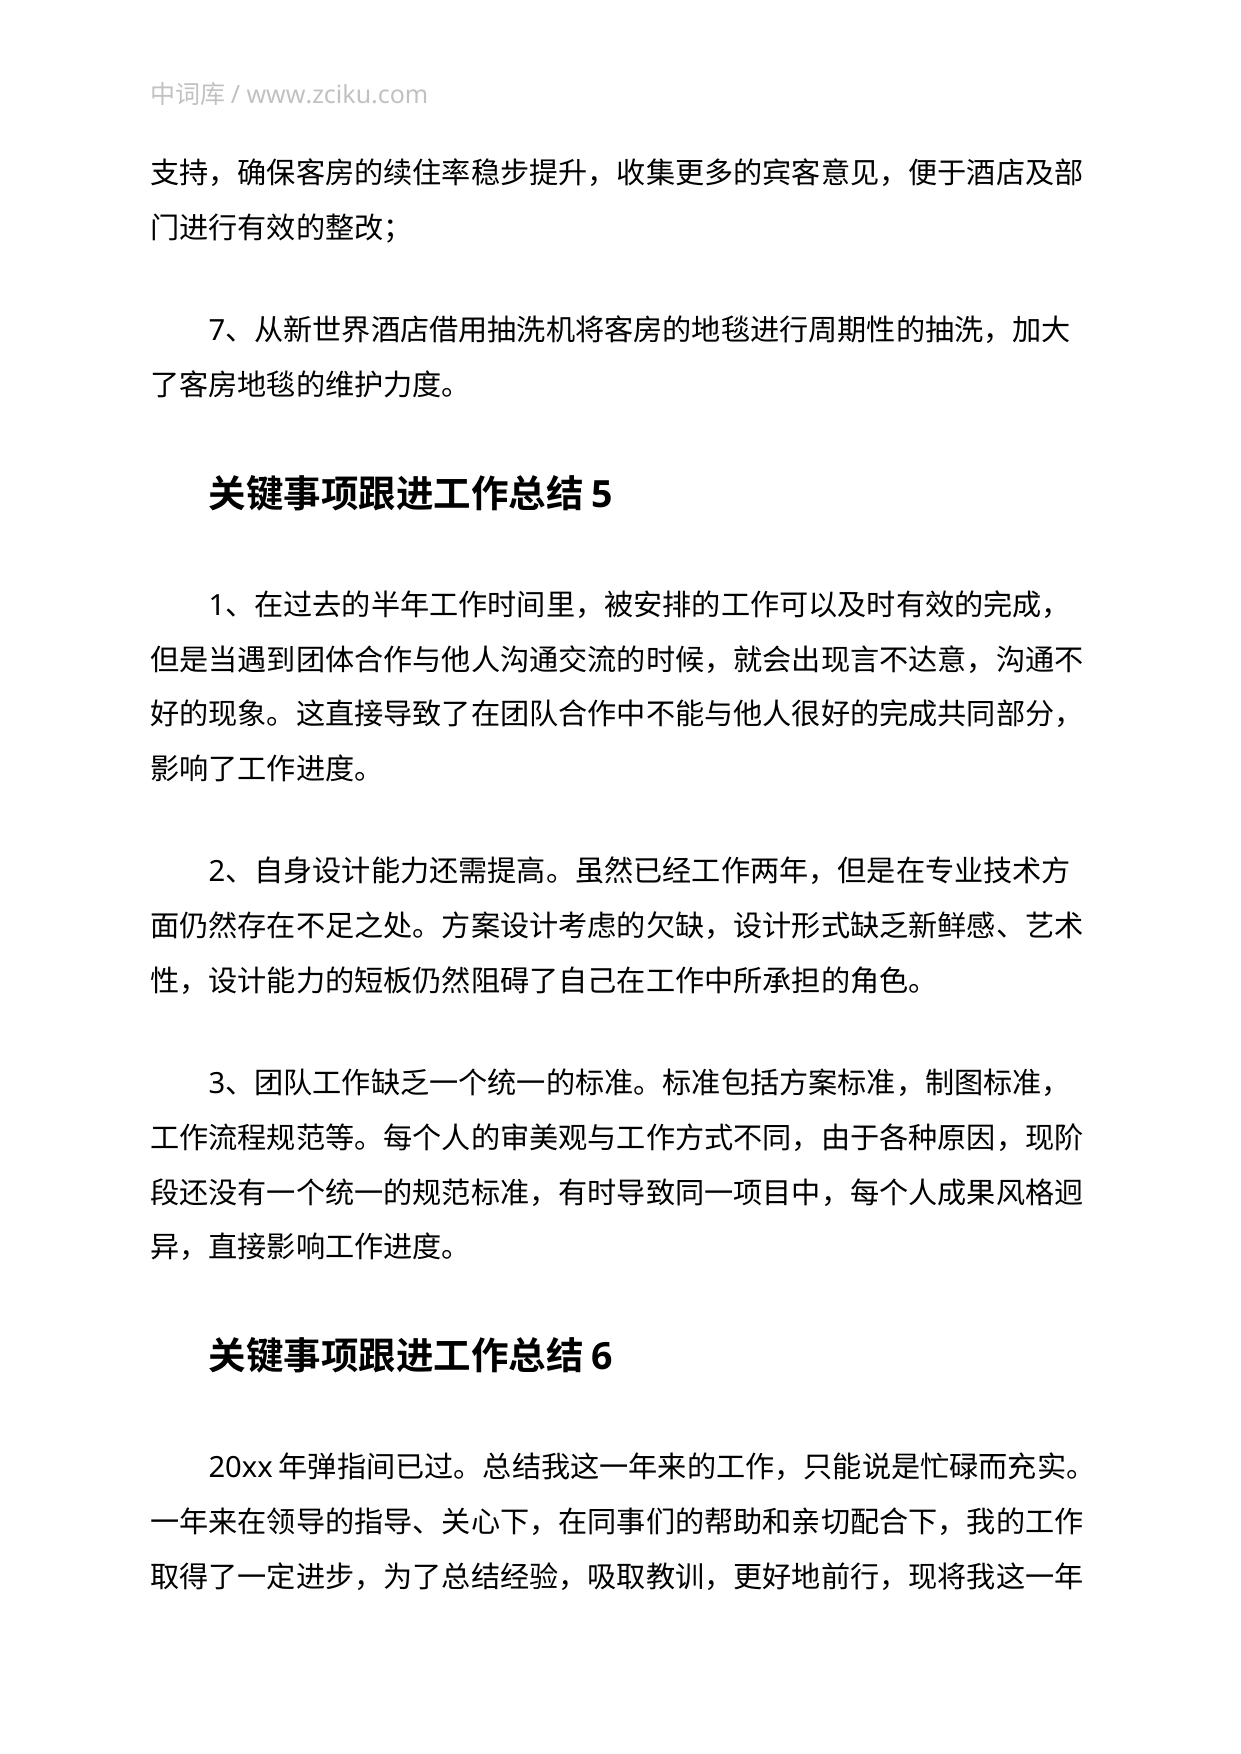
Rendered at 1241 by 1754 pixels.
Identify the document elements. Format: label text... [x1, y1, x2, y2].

text 关键事项跟进工作总结5 [150, 463, 1090, 518]
text 7、从新世界酒店借用抽洗机将客房的地毯进行周期性的抽洗，加大了客房地毯的维护力度。 [150, 307, 1090, 404]
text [150, 150, 1090, 247]
text 关键事项跟进工作总结6 [150, 1326, 1090, 1380]
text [150, 1443, 1090, 1596]
text 3、团队工作缺乏一个统一的标准。标准包括方案标准，制图标准，工作流程规范等。每个人的审美观与工作方式不同，由于各种原因，现阶段还没有一个统一的规范标准，有时导致同一项目中，每个人成果风格迥异，直接影响工作进度。 [150, 1059, 1090, 1266]
text 2、自身设计能力还需提高。虽然已经工作两年，但是在专业技术方面仍然存在不足之处。方案设计考虑的欠缺，设计形式缺乏新鲜感、艺术性，设计能力的短板仍然阻碍了自己在工作中所承担的角色。 [150, 848, 1090, 1000]
text 1、在过去的半年工作时间里，被安排的工作可以及时有效的完成，但是当遇到团体合作与他人沟通交流的时候，就会出现言不达意，沟通不好的现象。这直接导致了在团队合作中不能与他人很好的完成共同部分，影响了工作进度。 [150, 581, 1090, 788]
